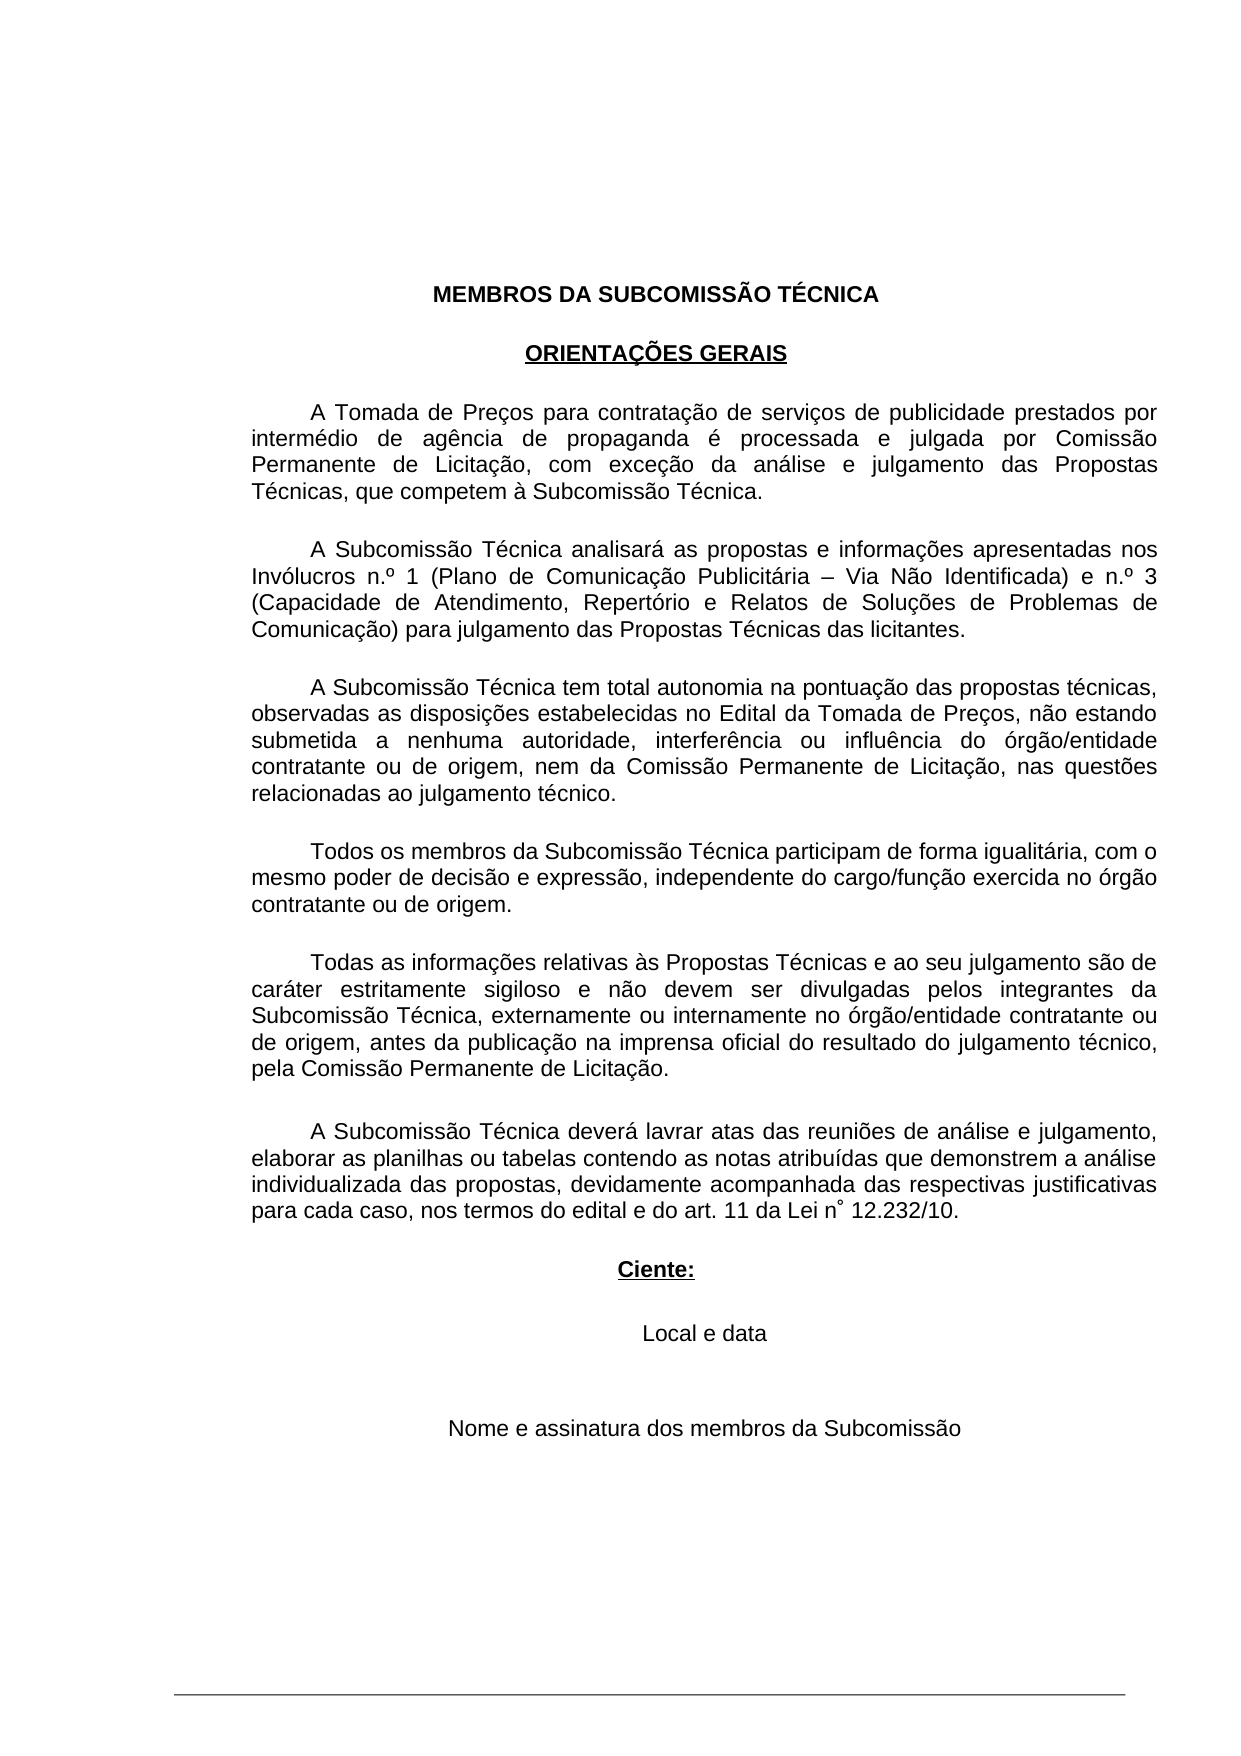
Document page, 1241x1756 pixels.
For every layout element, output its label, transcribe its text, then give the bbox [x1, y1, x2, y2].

text A Subcomissão Técnica deverá lavrar atas das reuniões de análise e julgamento, elaborar as planilhas ou tabelas contendo as notas atribuídas que demonstrem a análise individualizada das propostas, devidamente acompanhada das respectivas justificativas para cada caso, nos termos do edital e do art. 11 da Lei n˚ 12.232/10. [251, 1118, 1158, 1224]
text MEMBROS DA SUBCOMISSÃO TÉCNICA [154, 281, 1158, 307]
text ORIENTAÇÕES GERAIS [154, 339, 1158, 366]
text Todas as informações relativas às Propostas Técnicas e ao seu julgamento são de caráter estritamente sigiloso e não devem ser divulgadas pelos integrantes da Subcomissão Técnica, externamente ou internamente no órgão/entidade contratante ou de origem, antes da publicação na imprensa oficial do resultado do julgamento técnico, pela Comissão Permanente de Licitação. [251, 949, 1158, 1081]
text Ciente: [154, 1256, 1158, 1282]
text Todos os membros da Subcomissão Técnica participam de forma igualitária, com o mesmo poder de decisão e expressão, independente do cargo/função exercida no órgão contratante ou de origem. [251, 838, 1158, 917]
text A Tomada de Preços para contratação de serviços de publicidade prestados por intermédio de agência de propaganda é processada e julgada por Comissão Permanente de Licitação, com exceção da análise e julgamento das Propostas Técnicas, que competem à Subcomissão Técnica. [251, 399, 1158, 504]
text A Subcomissão Técnica tem total autonomia na pontuação das propostas técnicas, observadas as disposições estabelecidas no Edital da Tomada de Preços, não estando submetida a nenhuma autoridade, interferência ou influência do órgão/entidade contratante ou de origem, nem da Comissão Permanente de Licitação, nas questões relacionadas ao julgamento técnico. [251, 674, 1158, 806]
text Nome e assinatura dos membros da Subcomissão [251, 1414, 1158, 1441]
text A Subcomissão Técnica analisará as propostas e informações apresentadas nos Invólucros n.º 1 (Plano de Comunicação Publicitária – Via Não Identificada) e n.º 3 (Capacidade de Atendimento, Repertório e Relatos de Soluções de Problemas de Comunicação) para julgamento das Propostas Técnicas das licitantes. [251, 536, 1158, 642]
text Local e data [251, 1319, 1158, 1346]
